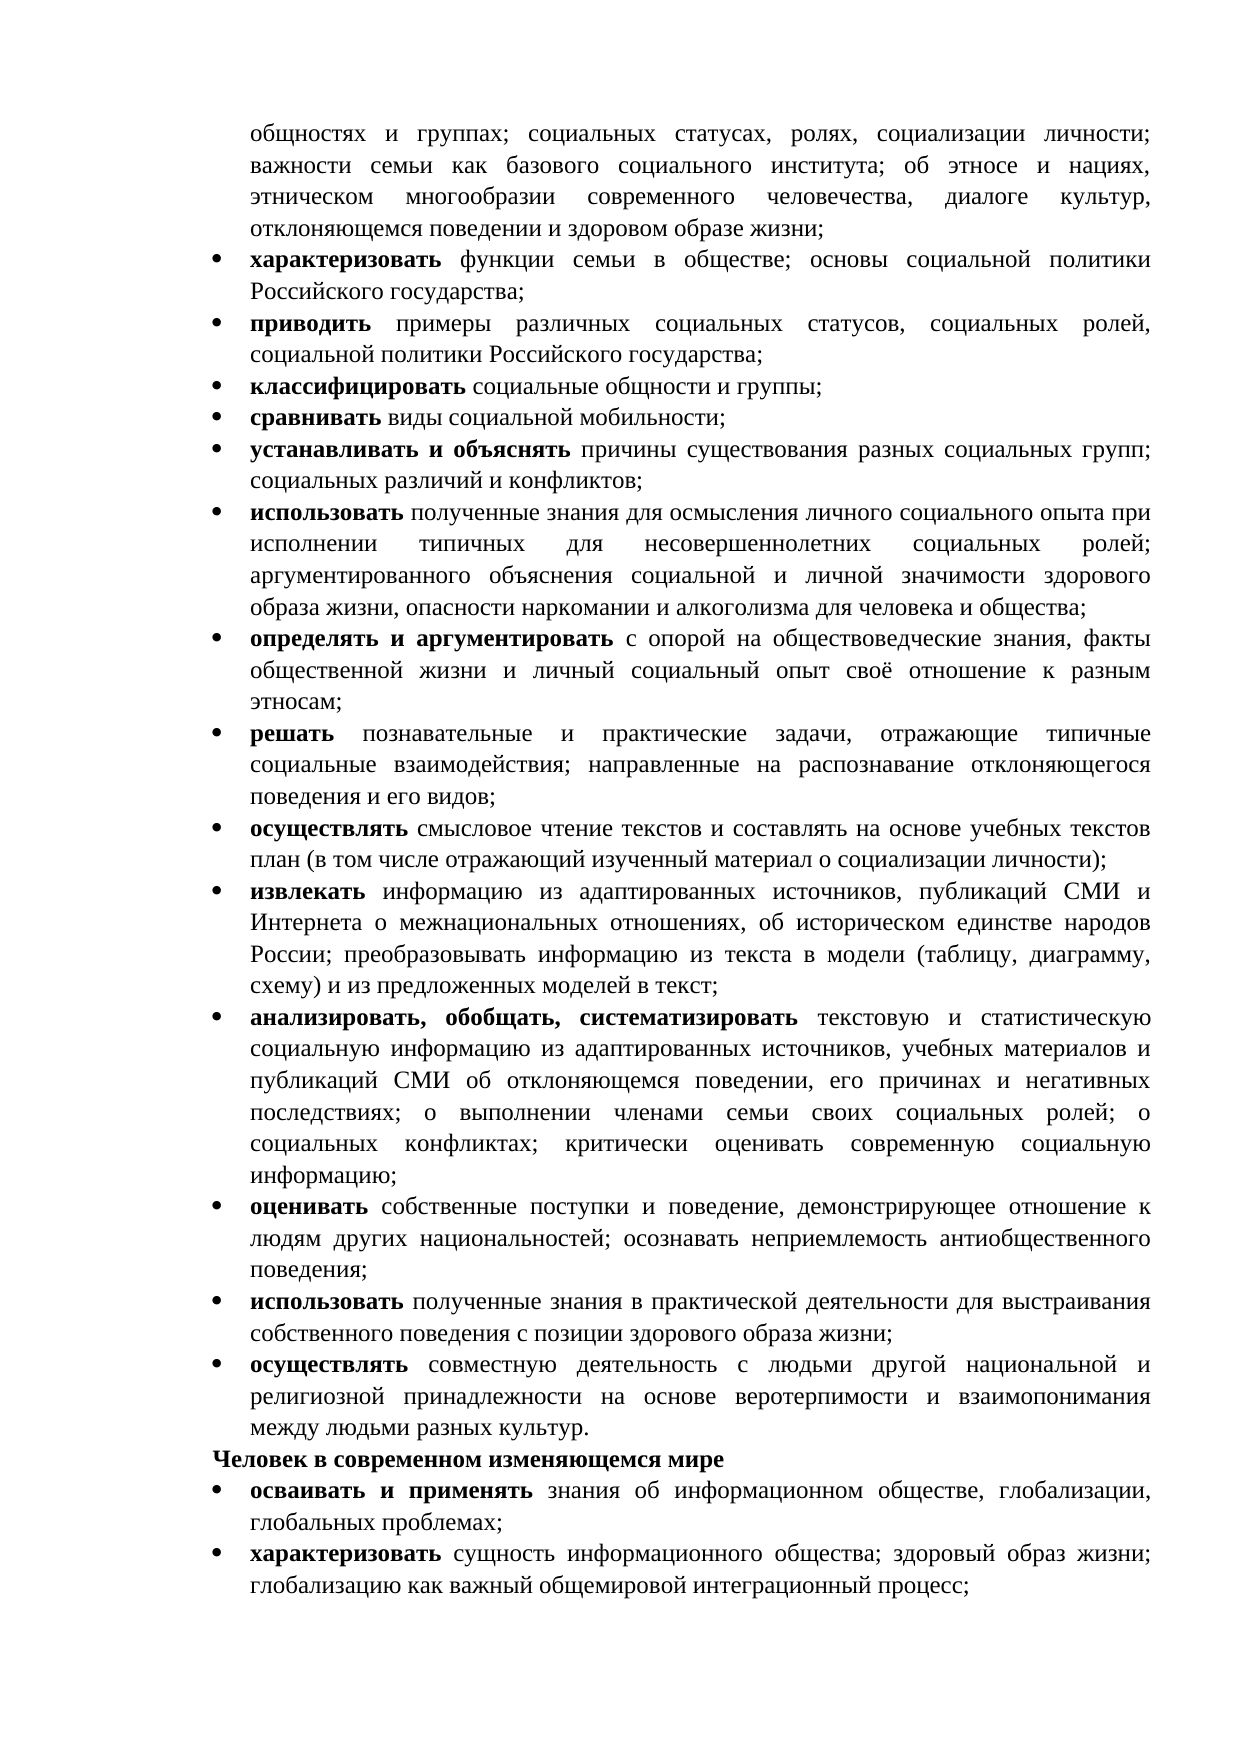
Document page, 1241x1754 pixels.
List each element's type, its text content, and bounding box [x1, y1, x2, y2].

list осуществлять смысловое чтение текстов и составлять на основе учебных текстов план (в том числе отражающий изученный материал о социализации личности); [212, 813, 1152, 873]
list решать познавательные и практические задачи, отражающие типичные социальные взаимодействия; направленные на распознавание отклоняющегося поведения и его видов; [212, 718, 1152, 810]
list осваивать и применять знания об информационном обществе, глобализации, глобальных проблемах; [212, 1475, 1152, 1536]
list оценивать собственные поступки и поведение, демонстрирующее отношение к людям других национальностей; осознавать неприемлемость антиобщественного поведения; [212, 1191, 1152, 1283]
list осуществлять совместную деятельность с людьми другой национальной и религиозной принадлежности на основе веротерпимости и взаимопонимания между людьми разных культур. [212, 1349, 1152, 1441]
text Человек в современном изменяющемся мире [150, 1444, 1152, 1473]
list классифицировать социальные общности и группы; [212, 371, 1152, 399]
list характеризовать функции семьи в обществе; основы социальной политики Российского государства; [212, 244, 1152, 305]
list характеризовать сущность информационного общества; здоровый образ жизни; глобализацию как важный общемировой интеграционный процесс; [212, 1538, 1152, 1599]
list сравнивать виды социальной мобильности; [212, 402, 1152, 431]
list использовать полученные знания для осмысления личного социального опыта при исполнении типичных для несовершеннолетних социальных ролей; аргументированного объяснения социальной и личной значимости здорового образа жизни, опасности наркомании и алкоголизма для человека и общества; [212, 497, 1152, 620]
list извлекать информацию из адаптированных источников, публикаций СМИ и Интернета о межнациональных отношениях, об историческом единстве народов России; преобразовывать информацию из текста в модели (таблицу, диаграмму, схему) и из предложенных моделей в текст; [212, 876, 1152, 999]
list анализировать, обобщать, систематизировать текстовую и статистическую социальную информацию из адаптированных источников, учебных материалов и публикаций СМИ об отклоняющемся поведении, его причинах и негативных последствиях; о выполнении членами семьи своих социальных ролей; о социальных конфликтах; критически оценивать современную социальную информацию; [212, 1002, 1152, 1188]
list использовать полученные знания в практической деятельности для выстраивания собственного поведения с позиции здорового образа жизни; [212, 1286, 1152, 1346]
list устанавливать и объяснять причины существования разных социальных групп; социальных различий и конфликтов; [212, 434, 1152, 494]
list определять и аргументировать с опорой на обществоведческие знания, факты общественной жизни и личный социальный опыт своё отношение к разным этносам; [212, 623, 1152, 715]
list приводить примеры различных социальных статусов, социальных ролей, социальной политики Российского государства; [212, 308, 1152, 368]
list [212, 118, 1152, 242]
